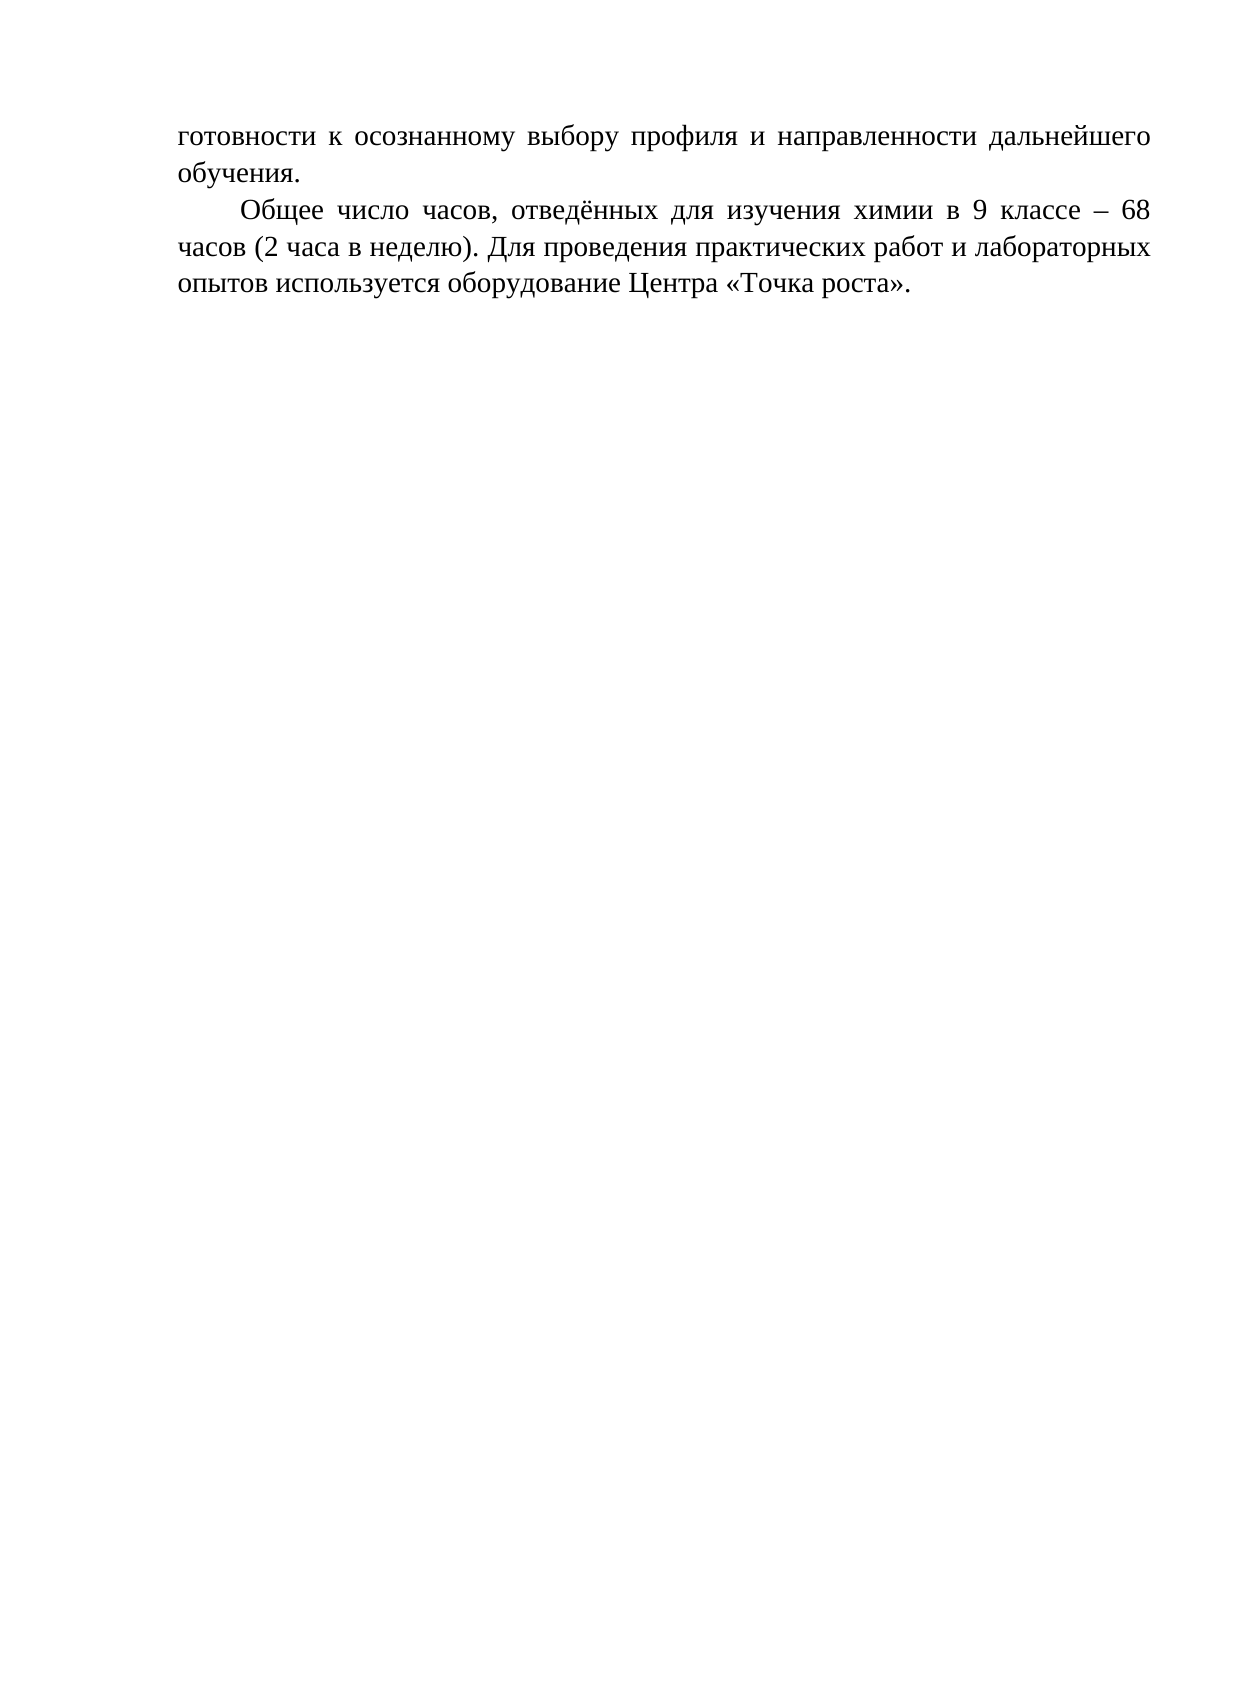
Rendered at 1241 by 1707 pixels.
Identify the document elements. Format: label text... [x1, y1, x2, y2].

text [177, 118, 1152, 188]
text Общее число часов, отведённых для изучения химии в 9 классе – 68 часов (2 часа в неделю). Для проведения практических работ и лабораторных опытов используется оборудование Центра «Точка роста». [177, 192, 1152, 299]
